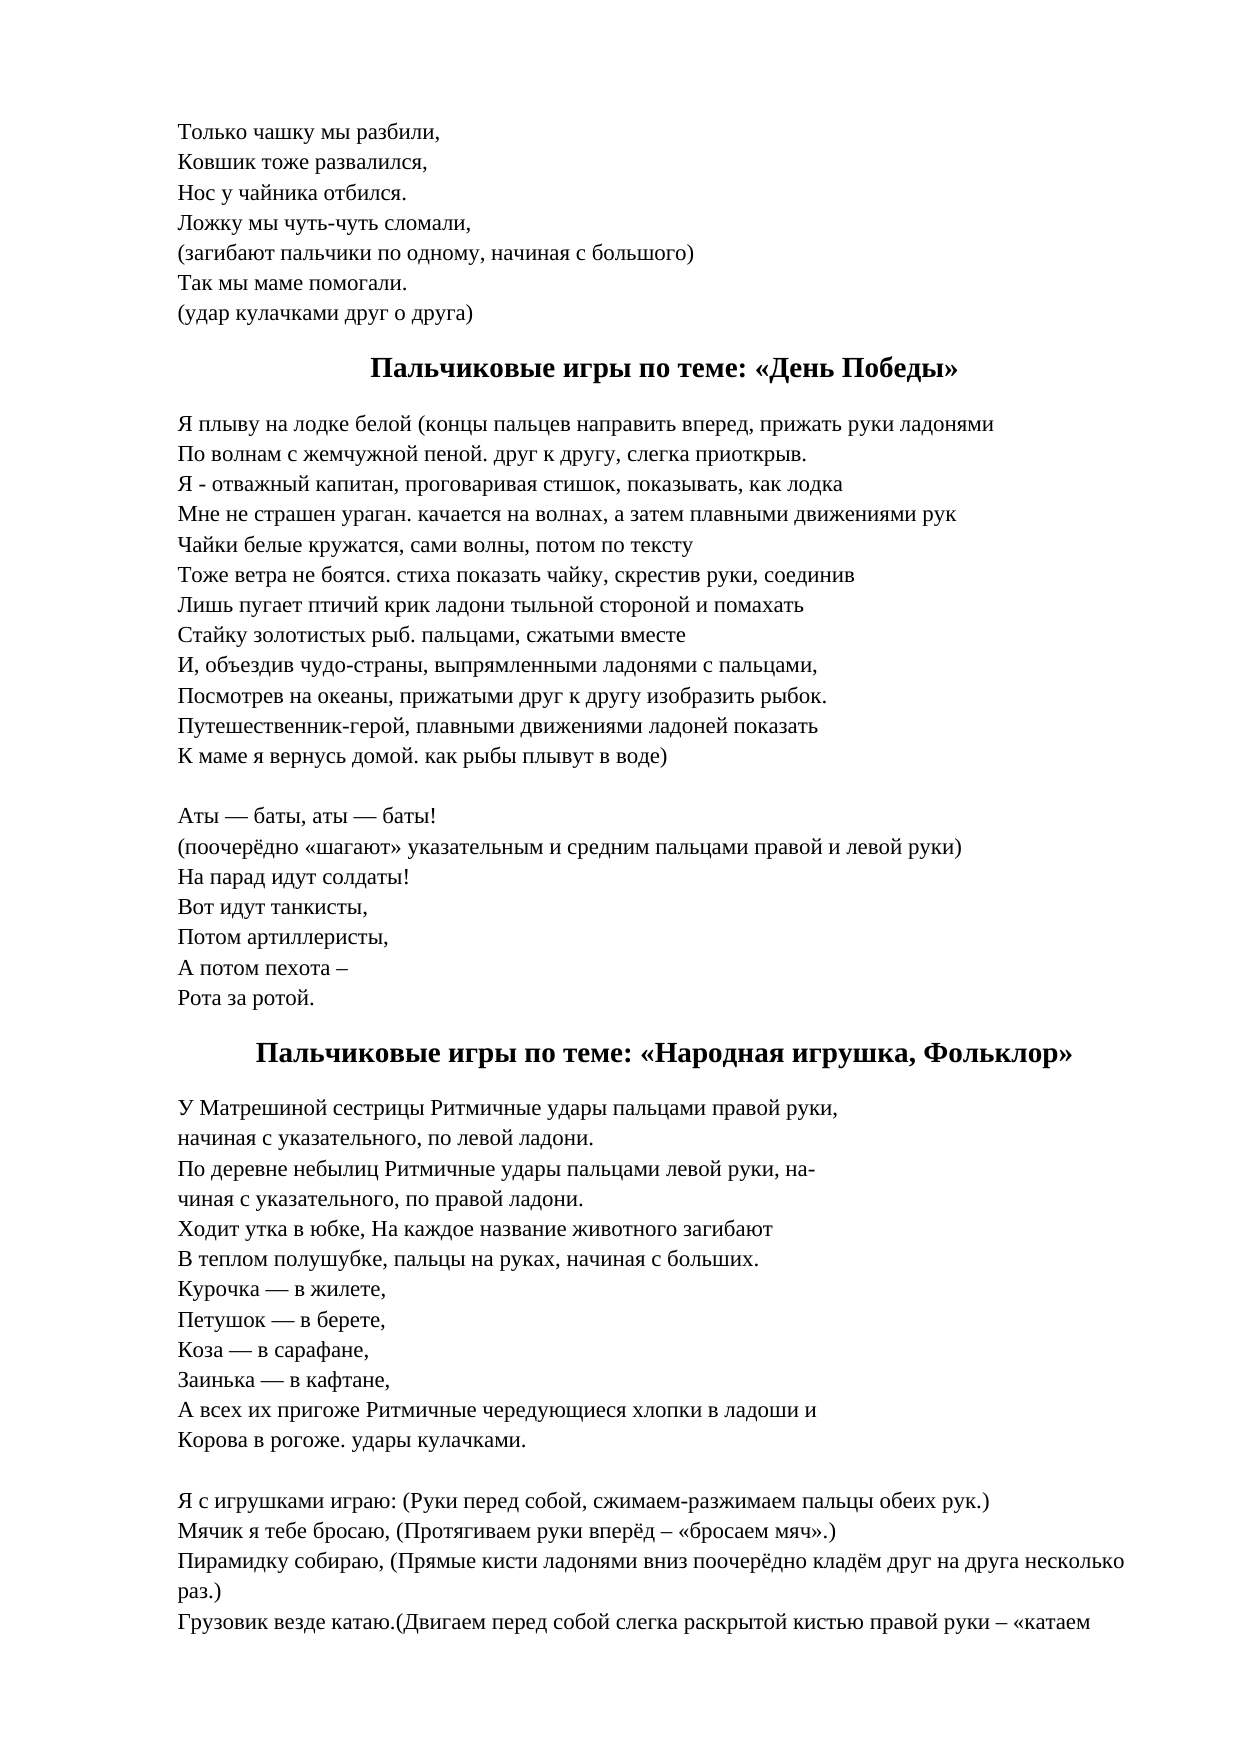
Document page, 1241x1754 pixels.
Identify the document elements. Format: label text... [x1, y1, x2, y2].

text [177, 1094, 1152, 1634]
text Я плыву на лодке белой (концы пальцев направить вперед, прижать руки ладонями По волнам с жемчужной пеной. друг к другу, слегка приоткрыв. Я - отважный капитан, проговаривая стишок, показывать, как лодка Мне не страшен ураган. качается на волнах, а затем плавными движениями рук Чайки белые кружатся, сами волны, потом по тексту Тоже ветра не боятся. стиха показать чайку, скрестив руки, соединив Лишь пугает птичий крик ладони тыльной стороной и помахать Стайку золотистых рыб. пальцами, сжатыми вместе И, объездив чудо-страны, выпрямленными ладонями с пальцами, Посмотрев на океаны, прижатыми друг к другу изобразить рыбок. Путешественник-герой, плавными движениями ладоней показать К маме я вернусь домой. как рыбы плывут в воде) Аты — баты, аты — баты! (поочерёдно «шагают» указательным и средним пальцами правой и левой руки) На парад идут солдаты! Вот идут танкисты, Потом артиллеристы, А потом пехота – Рота за ротой. [177, 410, 1152, 1010]
text Пальчиковые игры по теме: «Народная игрушка, Фольклор» [177, 1035, 1152, 1068]
text Пальчиковые игры по теме: «День Победы» [177, 350, 1152, 384]
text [177, 118, 1152, 326]
